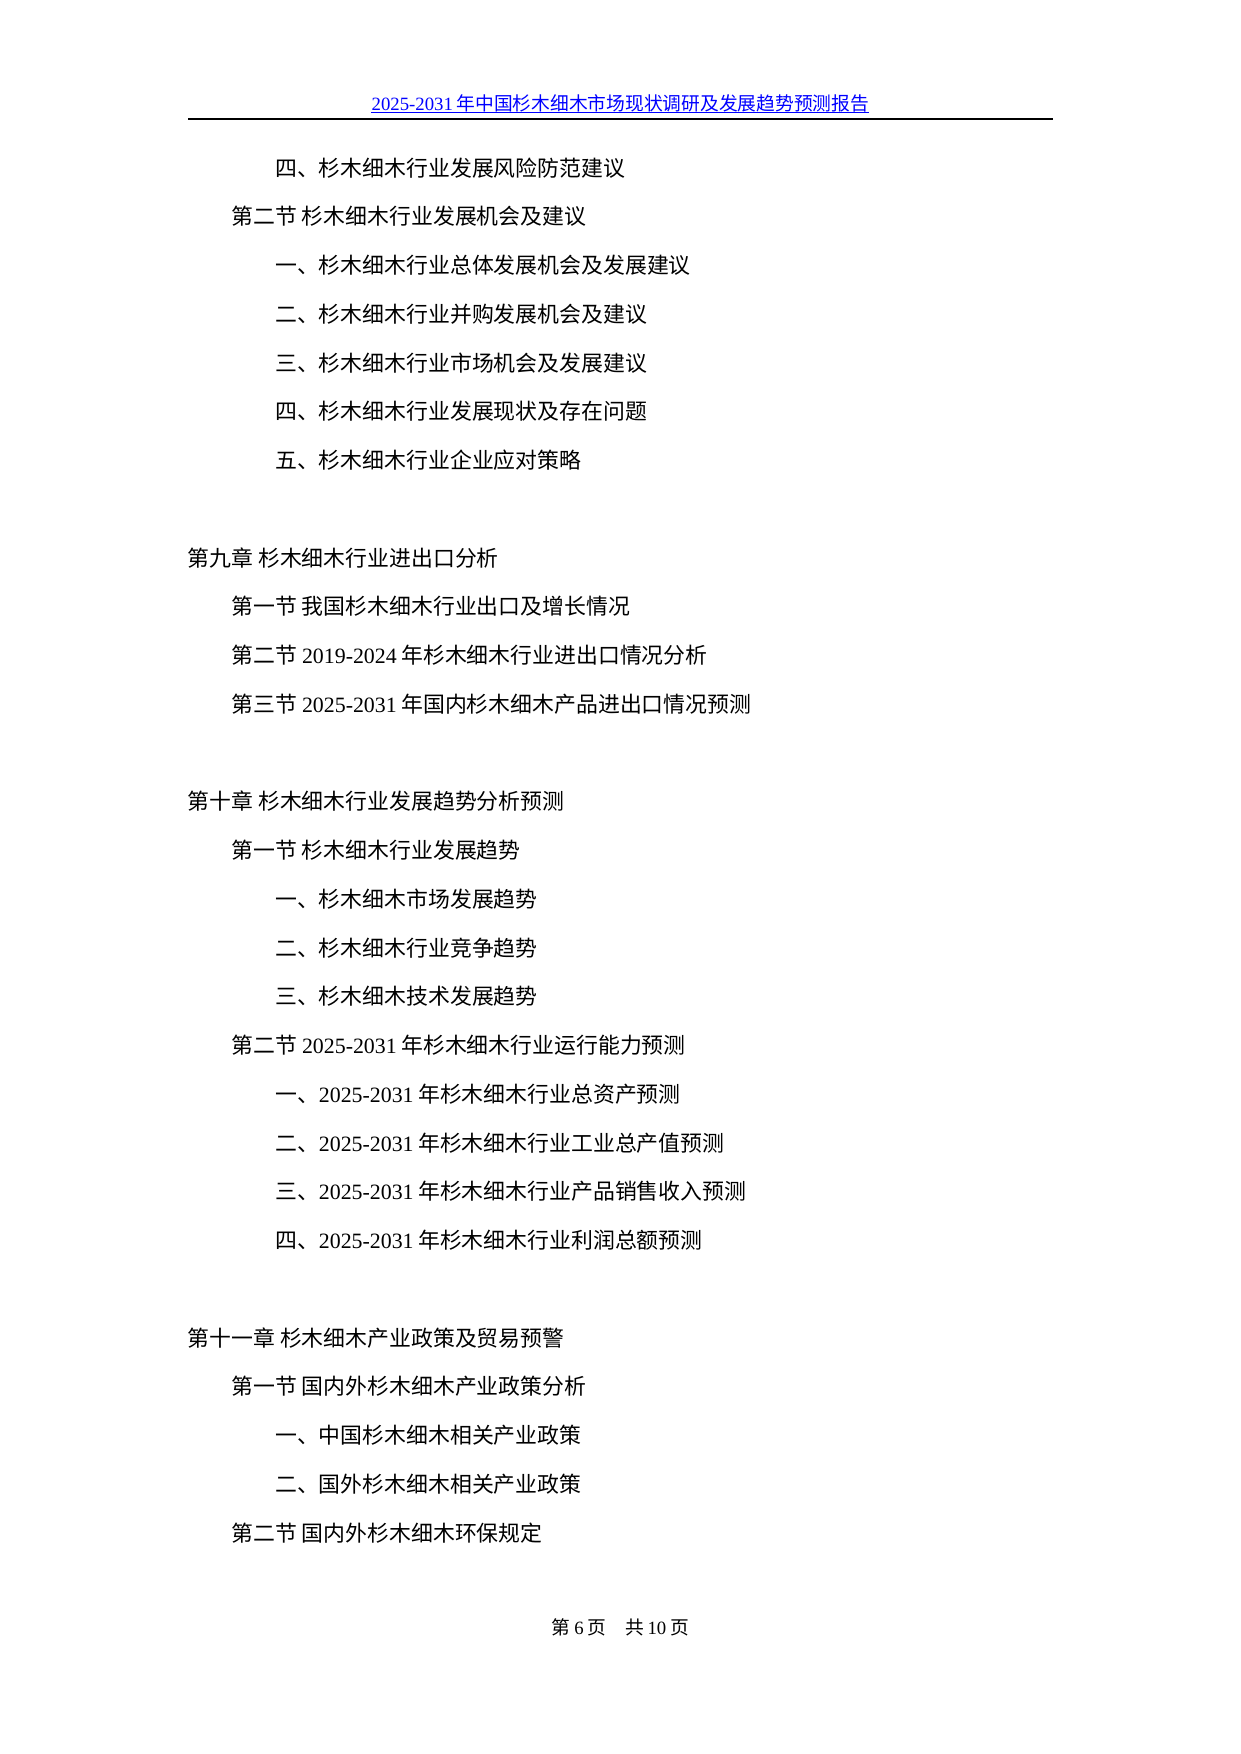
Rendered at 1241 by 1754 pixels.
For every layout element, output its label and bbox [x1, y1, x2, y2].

text [187, 150, 1053, 1548]
